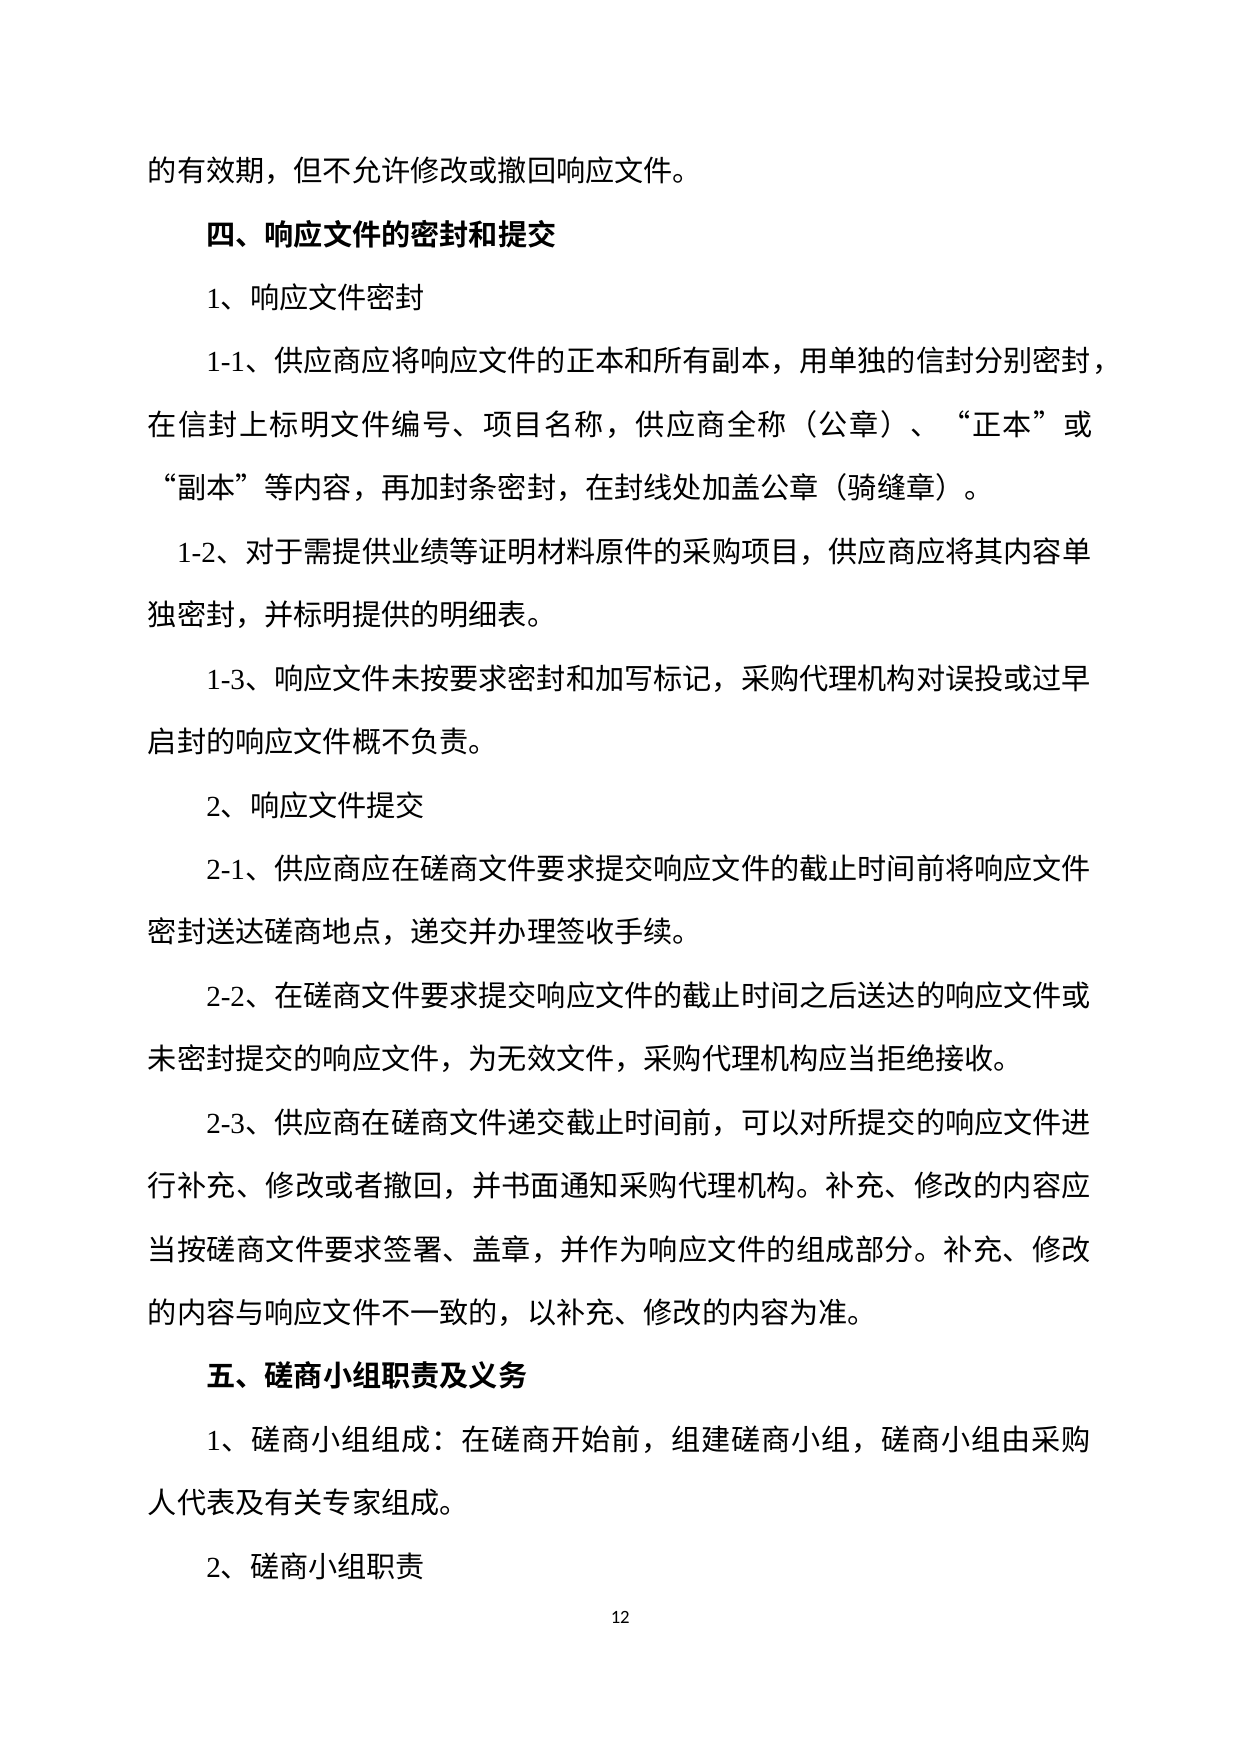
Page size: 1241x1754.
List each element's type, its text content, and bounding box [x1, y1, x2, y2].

text 2-3、供应商在磋商文件递交截止时间前，可以对所提交的响应文件进行补充、修改或者撤回，并书面通知采购代理机构。补充、修改的内容应当按磋商文件要求签署、盖章，并作为响应文件的组成部分。补充、修改的内容与响应文件不一致的，以补充、修改的内容为准。 [148, 1099, 1092, 1332]
text 1、响应文件密封 [148, 274, 1092, 317]
text 2-1、供应商应在磋商文件要求提交响应文件的截止时间前将响应文件密封送达磋商地点，递交并办理签收手续。 [148, 846, 1092, 951]
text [148, 148, 1092, 190]
text 2、磋商小组职责 [148, 1543, 1092, 1586]
text 2、响应文件提交 [148, 782, 1092, 824]
text 1、磋商小组组成：在磋商开始前，组建磋商小组，磋商小组由采购人代表及有关专家组成。 [148, 1416, 1092, 1522]
subtitle 四、响应文件的密封和提交 [148, 211, 1092, 253]
text 1-1、供应商应将响应文件的正本和所有副本，用单独的信封分别密封，在信封上标明文件编号、项目名称，供应商全称（公章）、“正本”或“副本”等内容，再加封条密封，在封线处加盖公章（骑缝章）。 [148, 338, 1092, 507]
text 1-3、响应文件未按要求密封和加写标记，采购代理机构对误投或过早启封的响应文件概不负责。 [148, 655, 1092, 761]
text 1-2、对于需提供业绩等证明材料原件的采购项目，供应商应将其内容单独密封，并标明提供的明细表。 [148, 528, 1092, 634]
text 2-2、在磋商文件要求提交响应文件的截止时间之后送达的响应文件或未密封提交的响应文件，为无效文件，采购代理机构应当拒绝接收。 [148, 972, 1092, 1078]
subtitle 五、磋商小组职责及义务 [148, 1353, 1092, 1395]
